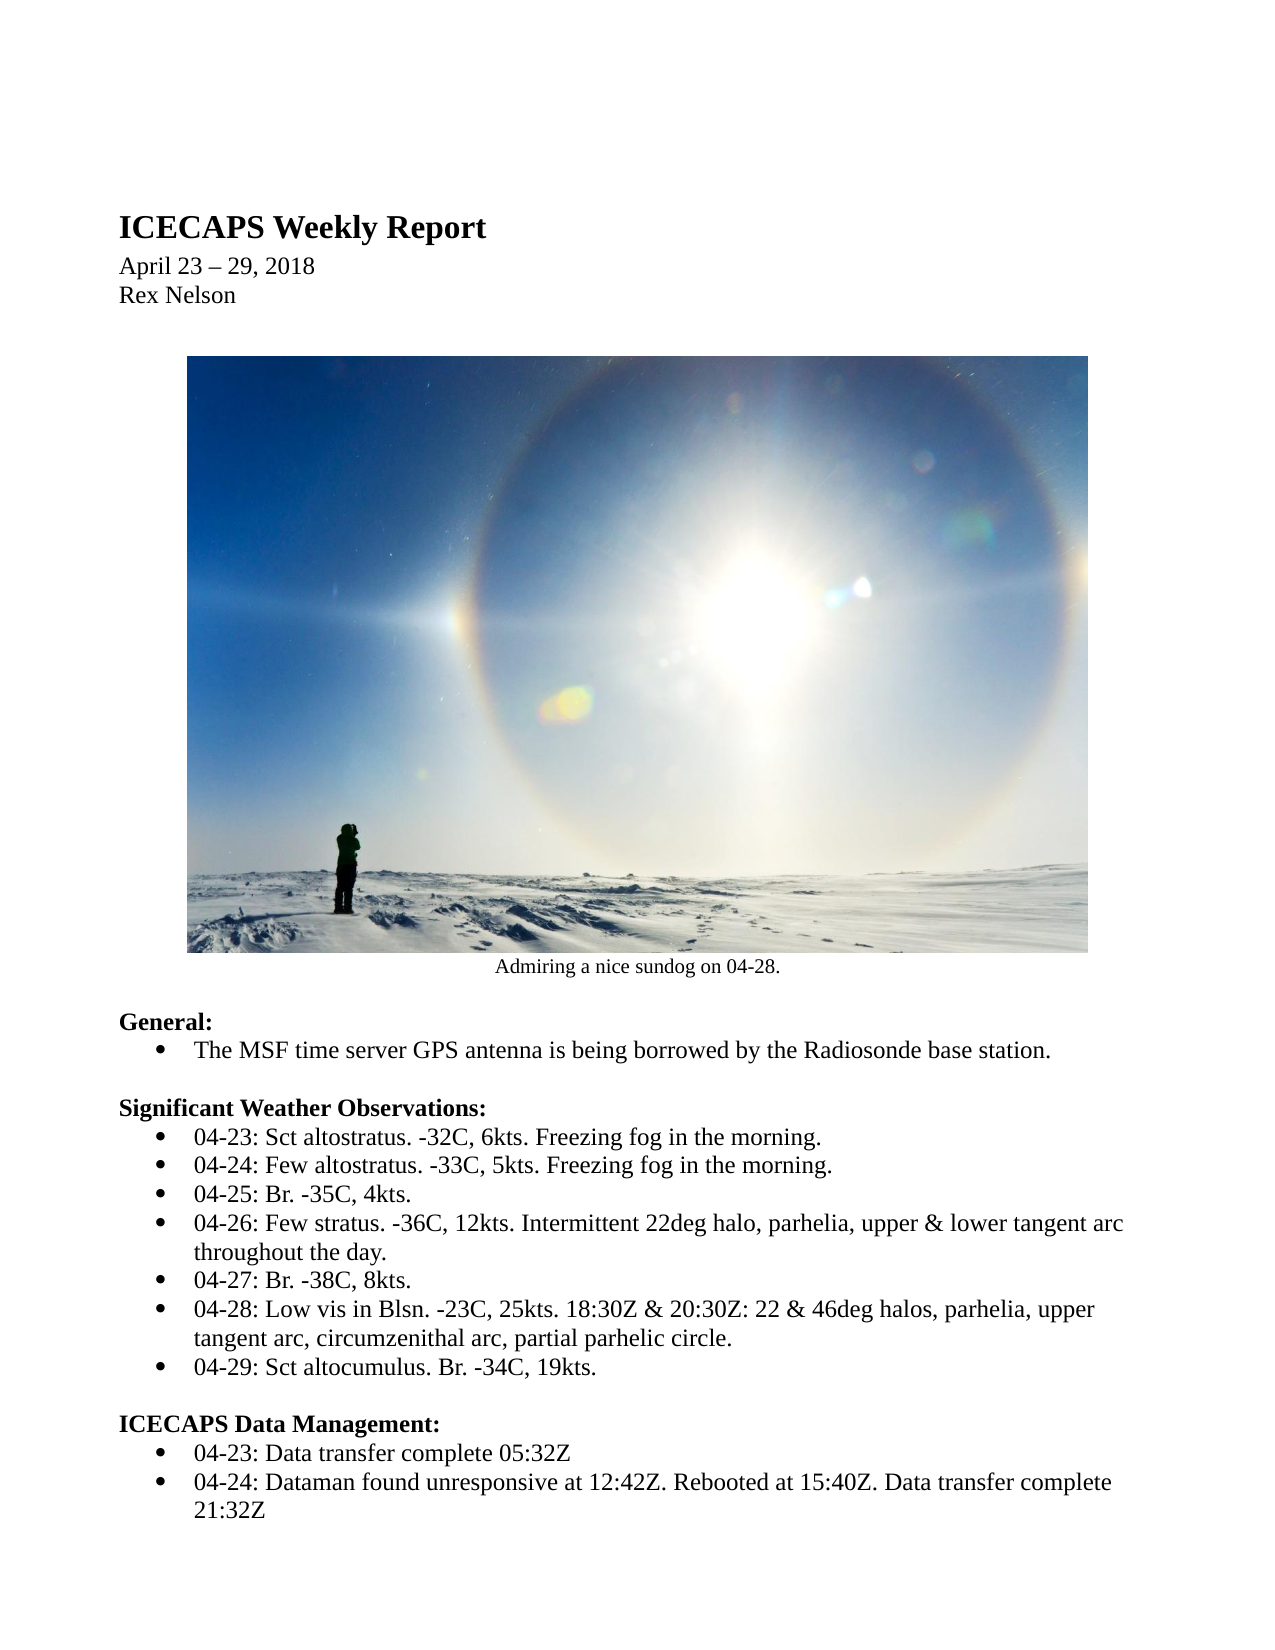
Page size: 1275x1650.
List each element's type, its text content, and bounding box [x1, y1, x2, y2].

list 04-26: Few stratus. -36C, 12kts. Intermittent 22deg halo, parhelia, upper & lower tangent arc throughout the day. [156, 1208, 1156, 1266]
list 04-25: Br. -35C, 4kts. [156, 1179, 1156, 1208]
list 04-28: Low vis in Blsn. -23C, 25kts. 18:30Z & 20:30Z: 22 & 46deg halos, parhelia, upper tangent arc, circumzenithal arc, partial parhelic circle. [156, 1294, 1156, 1352]
text April 23 – 29, 2018 [118, 251, 1156, 280]
text ICECAPS Data Management: [118, 1409, 1156, 1438]
picture [187, 356, 1088, 953]
list 04-24: Dataman found unresponsive at 12:42Z. Rebooted at 15:40Z. Data transfer complete 21:32Z [156, 1467, 1156, 1524]
list 04-27: Br. -38C, 8kts. [156, 1266, 1156, 1294]
list 04-23: Sct altostratus. -32C, 6kts. Freezing fog in the morning. [156, 1122, 1156, 1151]
text Significant Weather Observations: [118, 1093, 1156, 1122]
text Admiring a nice sundog on 04-28. [118, 954, 1156, 978]
list The MSF time server GPS antenna is being borrowed by the Radiosonde base station. [156, 1036, 1156, 1064]
list 04-23: Data transfer complete 05:32Z [156, 1438, 1156, 1467]
list 04-29: Sct altocumulus. Br. -34C, 19kts. [156, 1352, 1156, 1381]
text Rex Nelson [118, 280, 1156, 309]
list 04-24: Few altostratus. -33C, 5kts. Freezing fog in the morning. [156, 1151, 1156, 1179]
text ICECAPS Weekly Report [118, 207, 1156, 245]
text General: [118, 1007, 1156, 1036]
